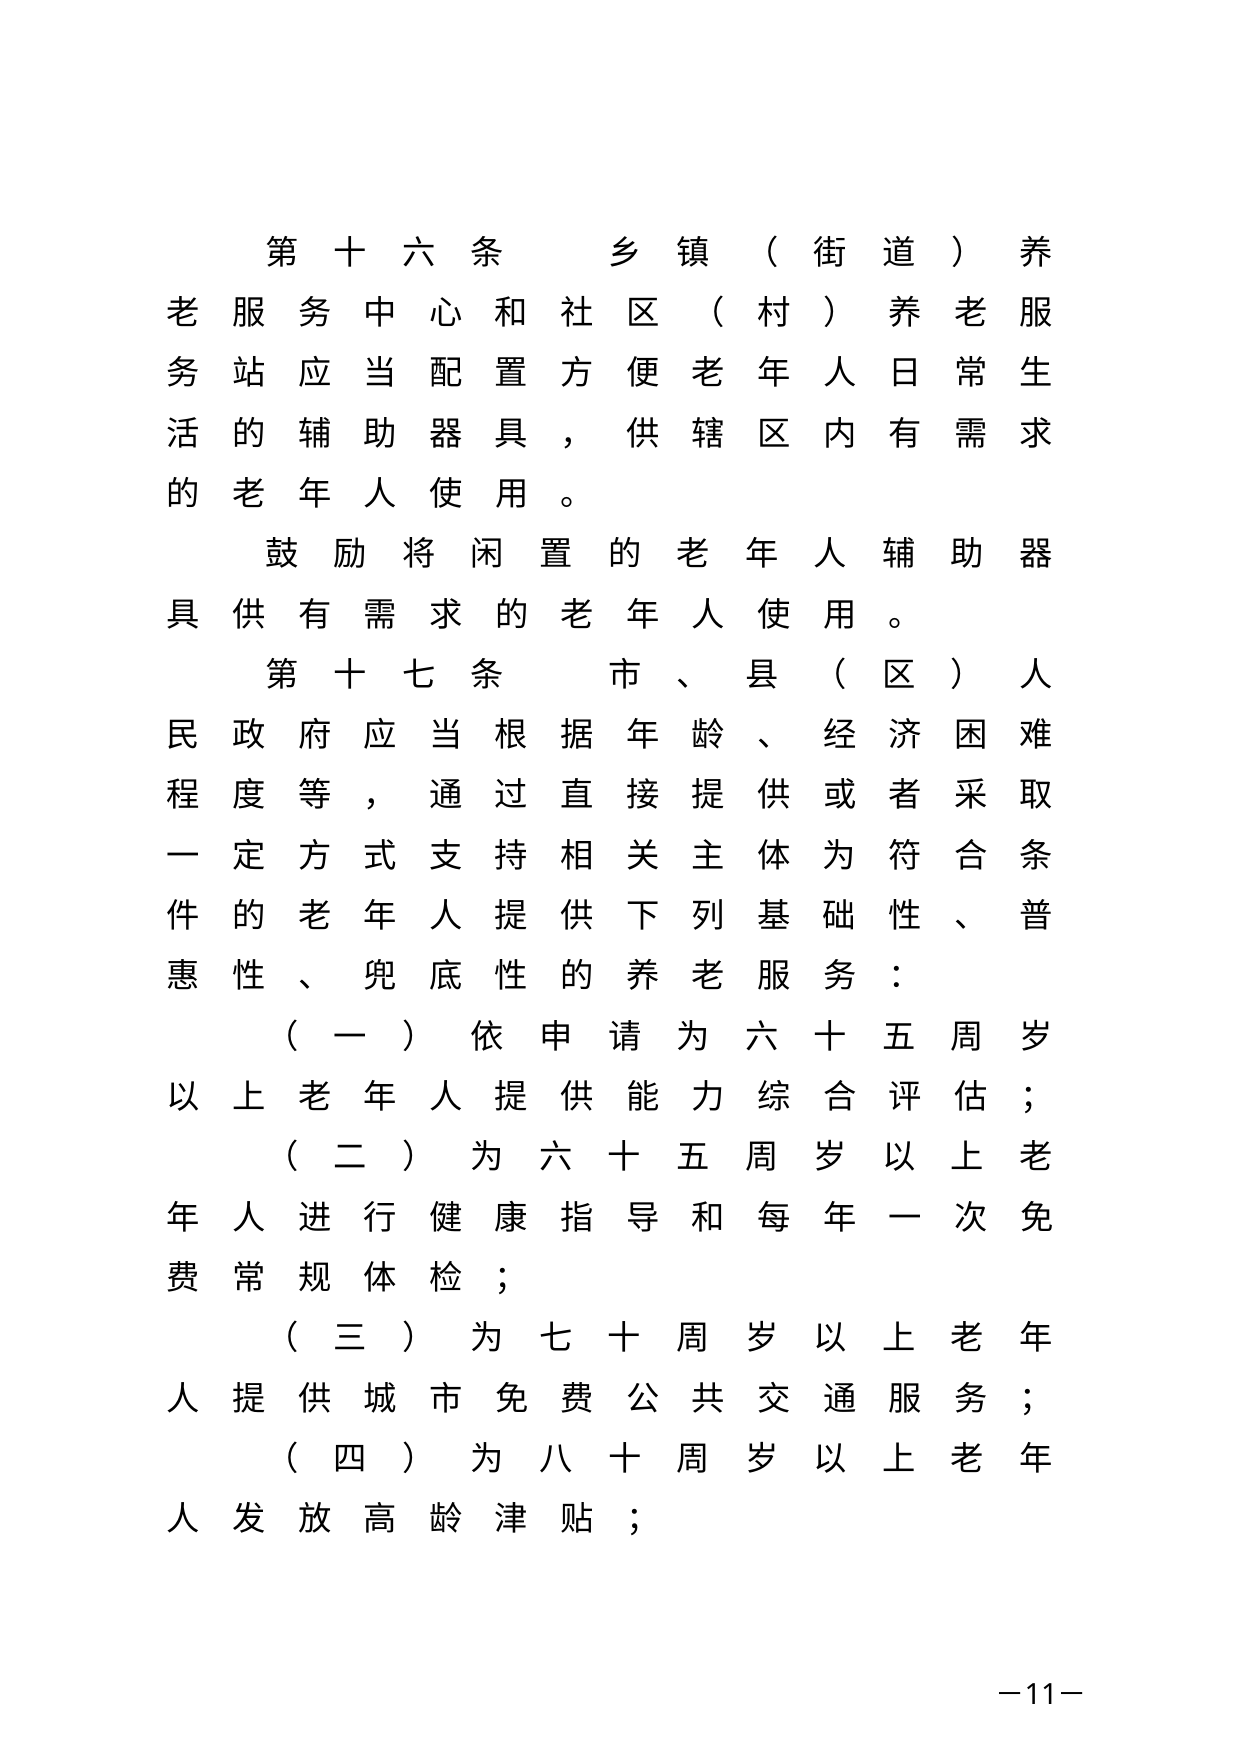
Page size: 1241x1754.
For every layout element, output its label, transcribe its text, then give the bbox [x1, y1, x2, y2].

text 第十七条 市、县（区）人民政府应当根据年龄、经济困难程度等，通过直接提供或者采取一定方式支持相关主体为符合条件的老年人提供下列基础性、普惠性、兜底性的养老服务： [167, 642, 1085, 1003]
text （四）为八十周岁以上老年人发放高龄津贴； [167, 1426, 1085, 1546]
text 鼓励将闲置的老年人辅助器具供有需求的老年人使用。 [167, 521, 1085, 642]
text （三）为七十周岁以上老年人提供城市免费公共交通服务； [167, 1305, 1085, 1426]
text （二）为六十五周岁以上老年人进行健康指导和每年一次免费常规体检； [167, 1124, 1085, 1305]
text （一）依申请为六十五周岁以上老年人提供能力综合评估； [167, 1003, 1085, 1124]
text 第十六条 乡镇（街道）养老服务中心和社区（村）养老服务站应当配置方便老年人日常生活的辅助器具，供辖区内有需求的老年人使用。 [167, 219, 1085, 521]
